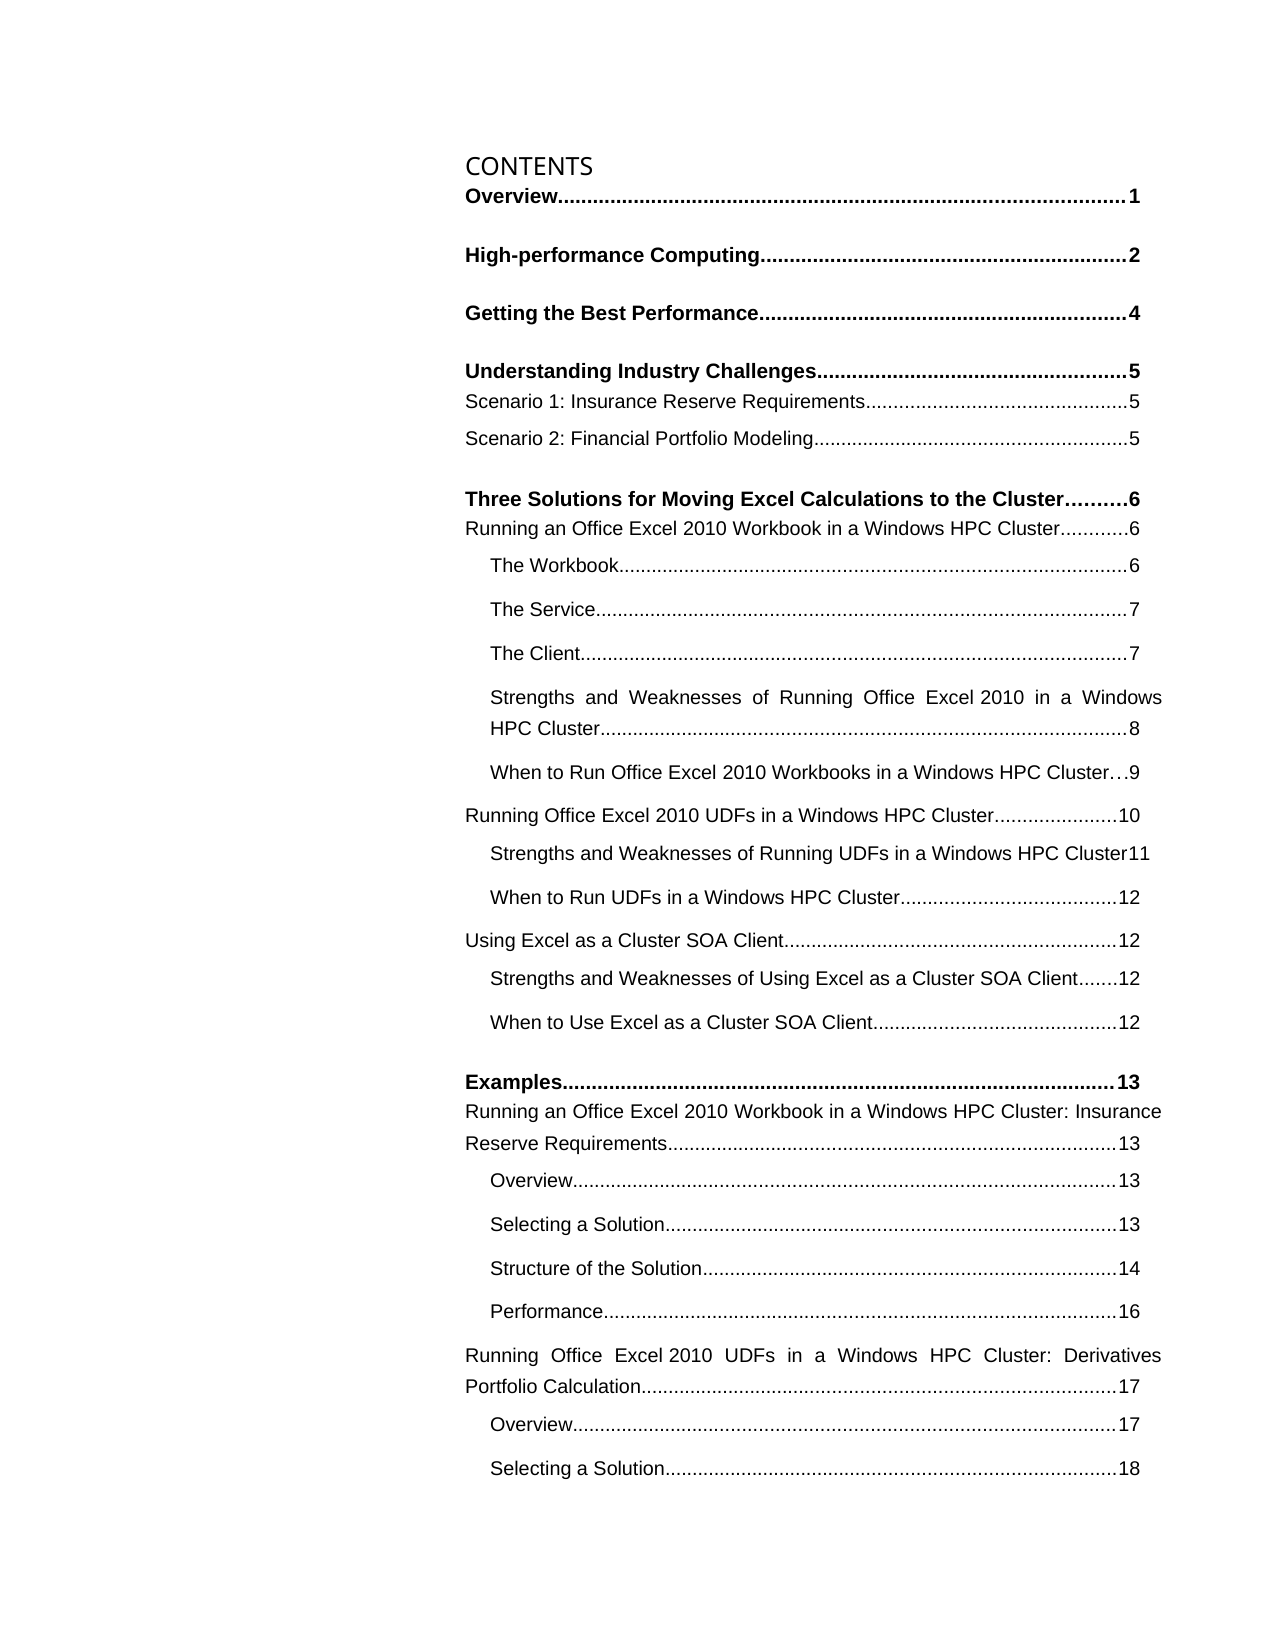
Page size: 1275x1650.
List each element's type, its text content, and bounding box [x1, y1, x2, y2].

text Running Office Excel 2010 UDFs in a Windows HPC Cluster: Derivatives Portfolio Calculation 17 [465, 1337, 1162, 1400]
text Overview 1 [465, 179, 1162, 208]
text Using Excel as a Cluster SOA Client 12 [465, 923, 1162, 954]
text Selecting a Solution 13 [490, 1206, 1162, 1237]
text Understanding Industry Challenges 5 [465, 354, 1162, 383]
text Overview 17 [490, 1406, 1162, 1437]
text Overview 13 [490, 1162, 1162, 1194]
text High-performance Computing 2 [465, 237, 1162, 267]
text Scenario 2: Financial Portfolio Modeling 5 [465, 421, 1162, 452]
text Scenario 1: Insurance Reserve Requirements 5 [465, 383, 1162, 414]
text Strengths and Weaknesses of Running Office Excel 2010 in a Windows HPC Cluster 8 [490, 679, 1162, 742]
text When to Run Office Excel 2010 Workbooks in a Windows HPC Cluster 9 [490, 754, 1162, 785]
text Running an Office Excel 2010 Workbook in a Windows HPC Cluster 6 [465, 510, 1162, 542]
text Performance 16 [490, 1294, 1162, 1325]
text Strengths and Weaknesses of Using Excel as a Cluster SOA Client 12 [490, 960, 1162, 992]
text Selecting a Solution 18 [490, 1450, 1162, 1481]
text Strengths and Weaknesses of Running UDFs in a Windows HPC Cluster 11 [490, 835, 1162, 867]
text Running Office Excel 2010 UDFs in a Windows HPC Cluster 10 [465, 798, 1162, 829]
text When to Run UDFs in a Windows HPC Cluster 12 [490, 879, 1162, 910]
text The Client 7 [490, 635, 1162, 667]
text Examples 13 [465, 1064, 1162, 1094]
text Getting the Best Performance 4 [465, 296, 1162, 325]
text Structure of the Solution 14 [490, 1250, 1162, 1281]
text The Service 7 [490, 592, 1162, 623]
text Three Solutions for Moving Excel Calculations to the Cluster 6 [465, 481, 1162, 510]
text Running an Office Excel 2010 Workbook in a Windows HPC Cluster: Insurance Reserve Requirements 13 [465, 1094, 1162, 1156]
text Contents [465, 150, 593, 181]
text The Workbook 6 [490, 548, 1162, 579]
text When to Use Excel as a Cluster SOA Client 12 [490, 1004, 1162, 1035]
